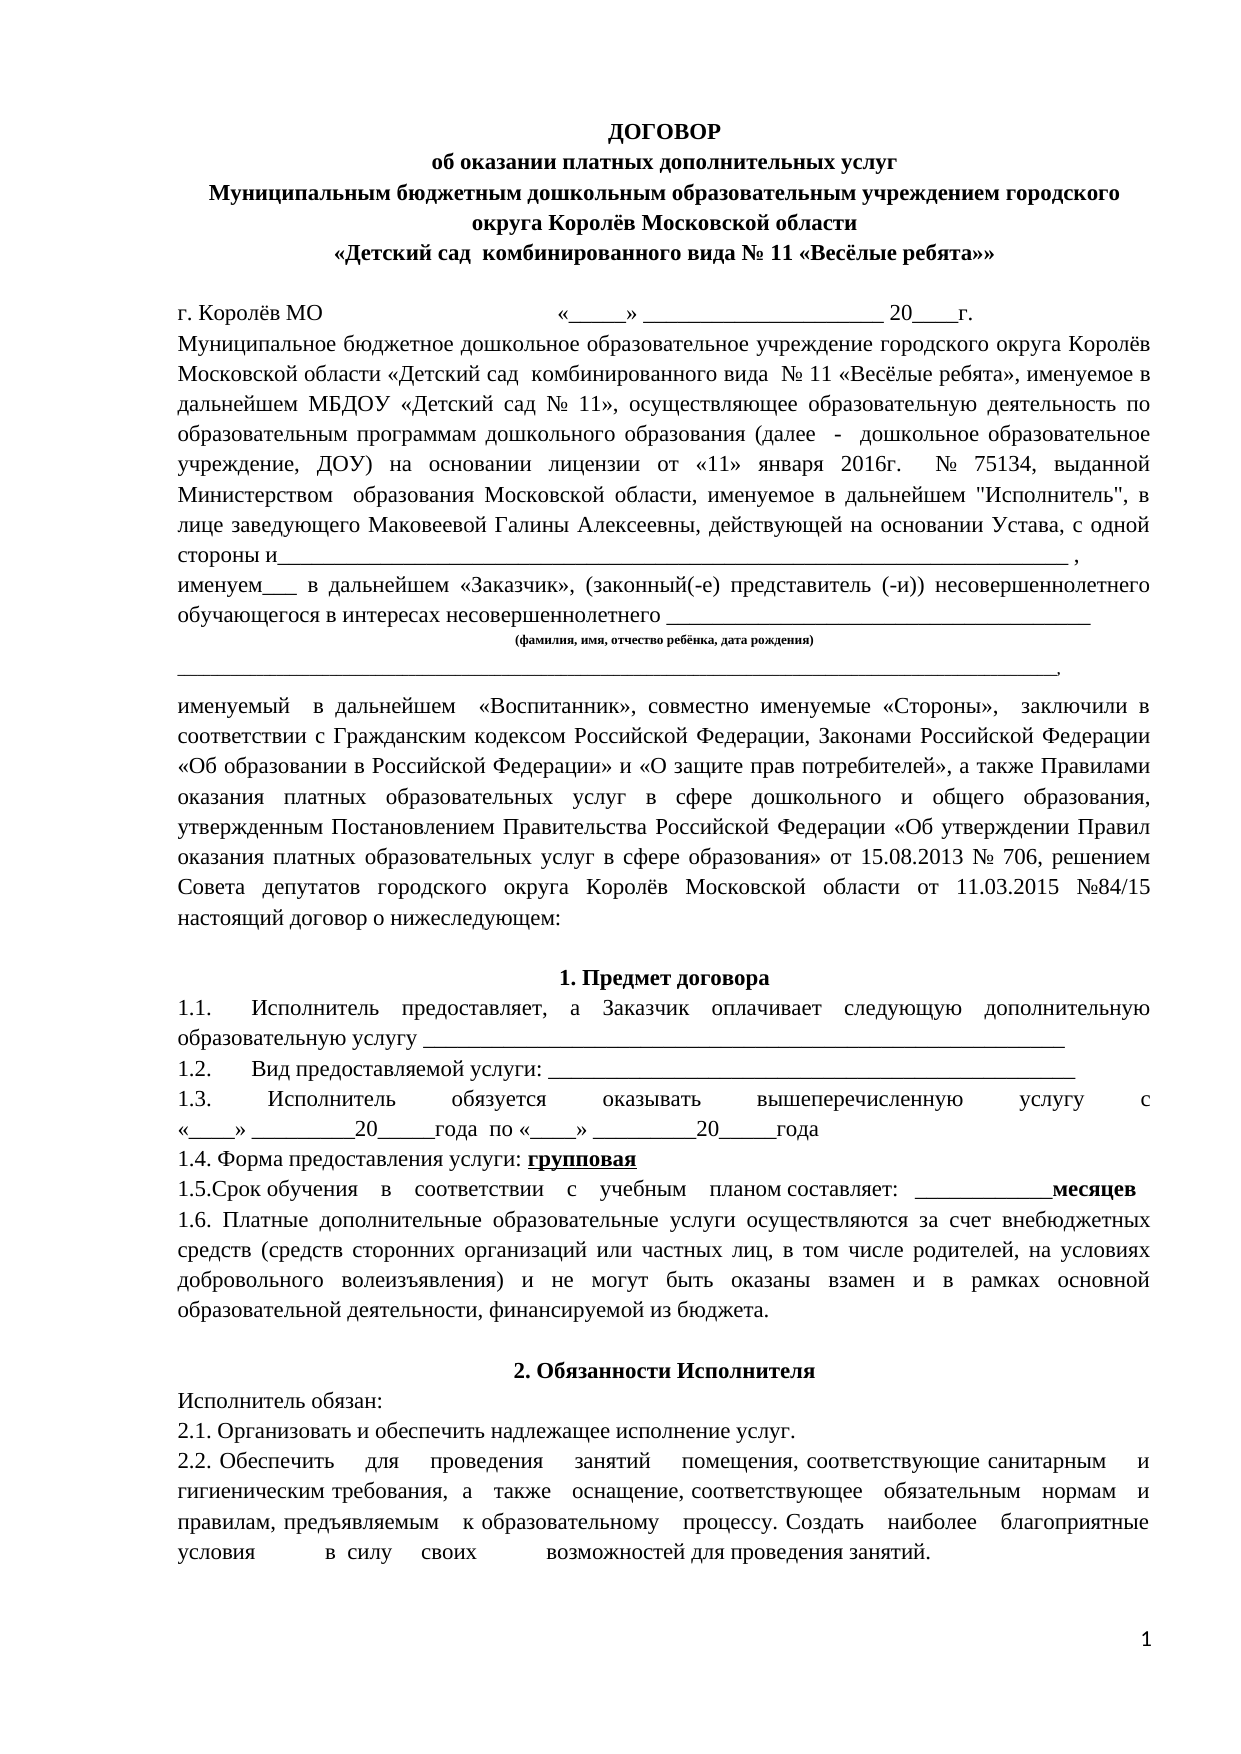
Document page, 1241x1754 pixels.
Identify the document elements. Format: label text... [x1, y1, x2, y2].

text 1.1. Исполнитель предоставляет, а Заказчик оплачивает следующую дополнительную образовательную услугу ________________________________________________________ [177, 994, 1152, 1051]
text (фамилия, имя, отчество ребёнка, дата рождения) [177, 632, 1152, 658]
text 1.5.Срок обучения в соответствии с учебным планом составляет: ____________месяцев [177, 1175, 1152, 1202]
text об оказании платных дополнительных услуг [177, 148, 1152, 175]
text 1.4. Форма предоставления услуги: групповая [177, 1145, 1152, 1172]
text 1.2. Вид предоставляемой услуги: ______________________________________________ [177, 1054, 1152, 1081]
text г. Королёв МО «_____» _____________________ 20____г. [177, 299, 1152, 326]
text 2.2. Обеспечить для проведения занятий помещения, соответствующие санитарным и гигиеническим требования, а также оснащение, соответствующее обязательным нормам и правилам, предъявляемым к образовательному процессу. Создать наиболее благоприятные условия в силу своих возможностей для проведения занятий. [177, 1447, 1152, 1564]
text Исполнитель обязан: [177, 1387, 1152, 1413]
text именуемый в дальнейшем «Воспитанник», совместно именуемые «Стороны», заключили в соответствии с Гражданским кодексом Российской Федерации, Законами Российской Федерации «Об образовании в Российской Федерации» и «О защите прав потребителей», а также Правилами оказания платных образовательных услуг в сфере дошкольного и общего образования, утвержденным Постановлением Правительства Российской Федерации «Об утверждении Правил оказания платных образовательных услуг в сфере образования» от 15.08.2013 № 706, решением Совета депутатов городского округа Королёв Московской области от 11.03.2015 №84/15 настоящий договор о нижеследующем: [177, 692, 1152, 930]
text 2. Обязанности Исполнителя [177, 1357, 1152, 1383]
text ДОГОВОР [177, 118, 1152, 144]
text _____________________________________________________________________________________________________________________________________, [177, 662, 1152, 688]
text 2.1. Организовать и обеспечить надлежащее исполнение услуг. [177, 1417, 1152, 1443]
text «Детский сад комбинированного вида № 11 «Весёлые ребята»» [177, 239, 1152, 265]
text 1. Предмет договора [177, 964, 1152, 990]
text 1.6. Платные дополнительные образовательные услуги осуществляются за счет внебюджетных средств (средств сторонних организаций или частных лиц, в том числе родителей, на условиях добровольного волеизъявления) и не могут быть оказаны взамен и в рамках основной образовательной деятельности, финансируемой из бюджета. [177, 1206, 1152, 1323]
text Муниципальным бюджетным дошкольным образовательным учреждением городского округа Королёв Московской области [177, 178, 1152, 235]
text именуем___ в дальнейшем «Заказчик», (законный(-е) представитель (-и)) несовершеннолетнего обучающегося в интересах несовершеннолетнего _____________________________________ [177, 571, 1152, 628]
text Муниципальное бюджетное дошкольное образовательное учреждение городского округа Королёв Московской области «Детский сад комбинированного вида № 11 «Весёлые ребята», именуемое в дальнейшем МБДОУ «Детский сад № 11», осуществляющее образовательную деятельность по образовательным программам дошкольного образования (далее - дошкольное образовательное учреждение, ДОУ) на основании лицензии от «11» января 2016г. № 75134, выданной Министерством образования Московской области, именуемое в дальнейшем "Исполнитель", в лице заведующего Маковеевой Галины Алексеевны, действующей на основании Устава, с одной стороны и_____________________________________________________________________ , [177, 329, 1152, 567]
text 1.3. Исполнитель обязуется оказывать вышеперечисленную услугу с «____» _________20_____года по «____» _________20_____года [177, 1085, 1152, 1141]
